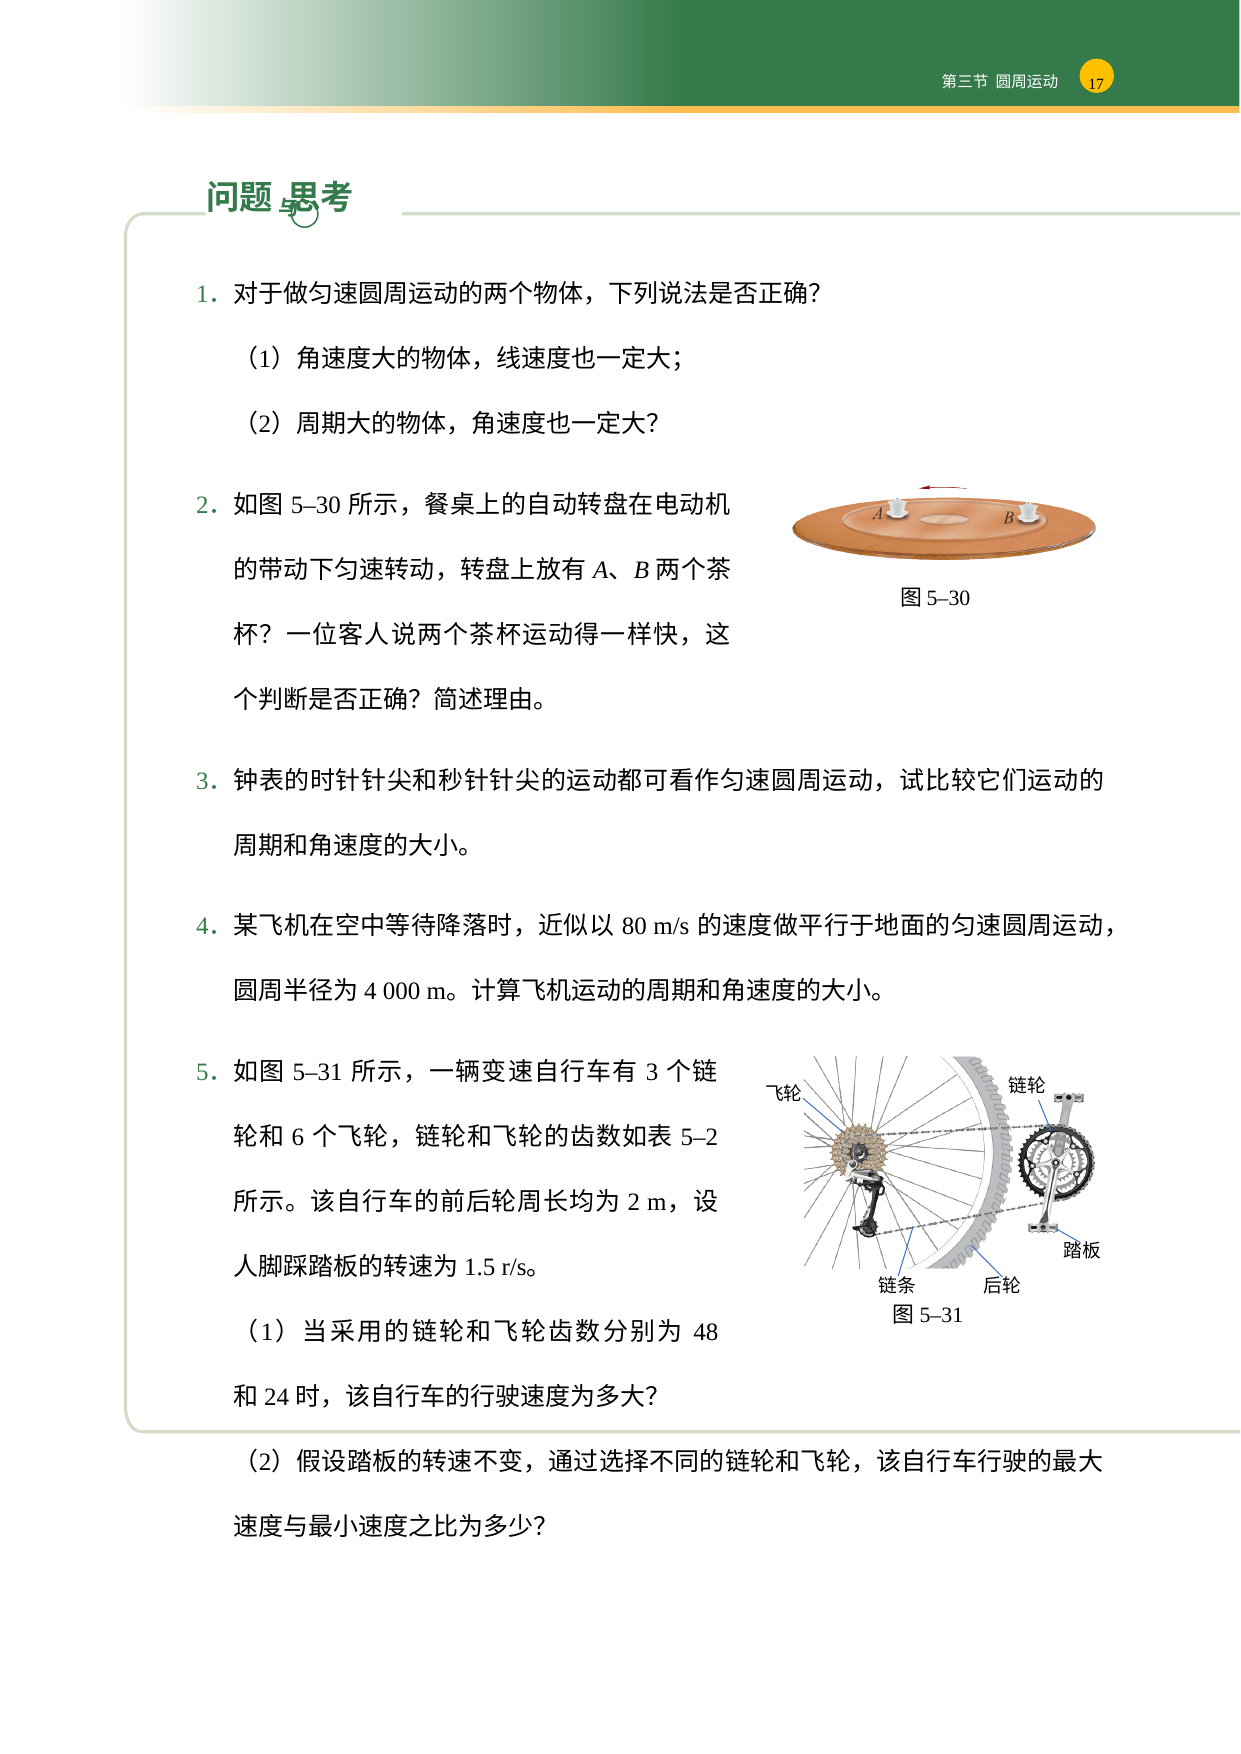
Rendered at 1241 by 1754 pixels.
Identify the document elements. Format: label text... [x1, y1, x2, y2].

list 如图 5–30 所示，餐桌上的自动转盘在电动机的带动下匀速转动，转盘上放有 A、B 两个茶杯？一位客人说两个茶杯运动得一样快，这个判断是否正确？简述理由。 [196, 470, 1104, 730]
list 钟表的时针针尖和秒针针尖的运动都可看作匀速圆周运动，试比较它们运动的周期和角速度的大小。 [196, 746, 1104, 876]
picture [804, 1056, 1099, 1269]
picture [792, 485, 1096, 560]
list 某飞机在空中等待降落时，近似以 80 m/s 的速度做平行于地面的匀速圆周运动，圆周半径为 4 000 m。计算飞机运动的周期和角速度的大小。 [196, 891, 1104, 1021]
text （2）假设踏板的转速不变，通过选择不同的链轮和飞轮，该自行车行驶的最大速度与最小速度之比为多少？ [233, 1434, 1104, 1557]
text （1）当采用的链轮和飞轮齿数分别为 48 和 24 时，该自行车的行驶速度为多大？ [233, 1297, 1104, 1427]
text （2）周期大的物体，角速度也一定大？ [233, 389, 1104, 454]
text （1）角速度大的物体，线速度也一定大； [233, 324, 1104, 389]
list 对于做匀速圆周运动的两个物体，下列说法是否正确？ [196, 259, 1104, 324]
